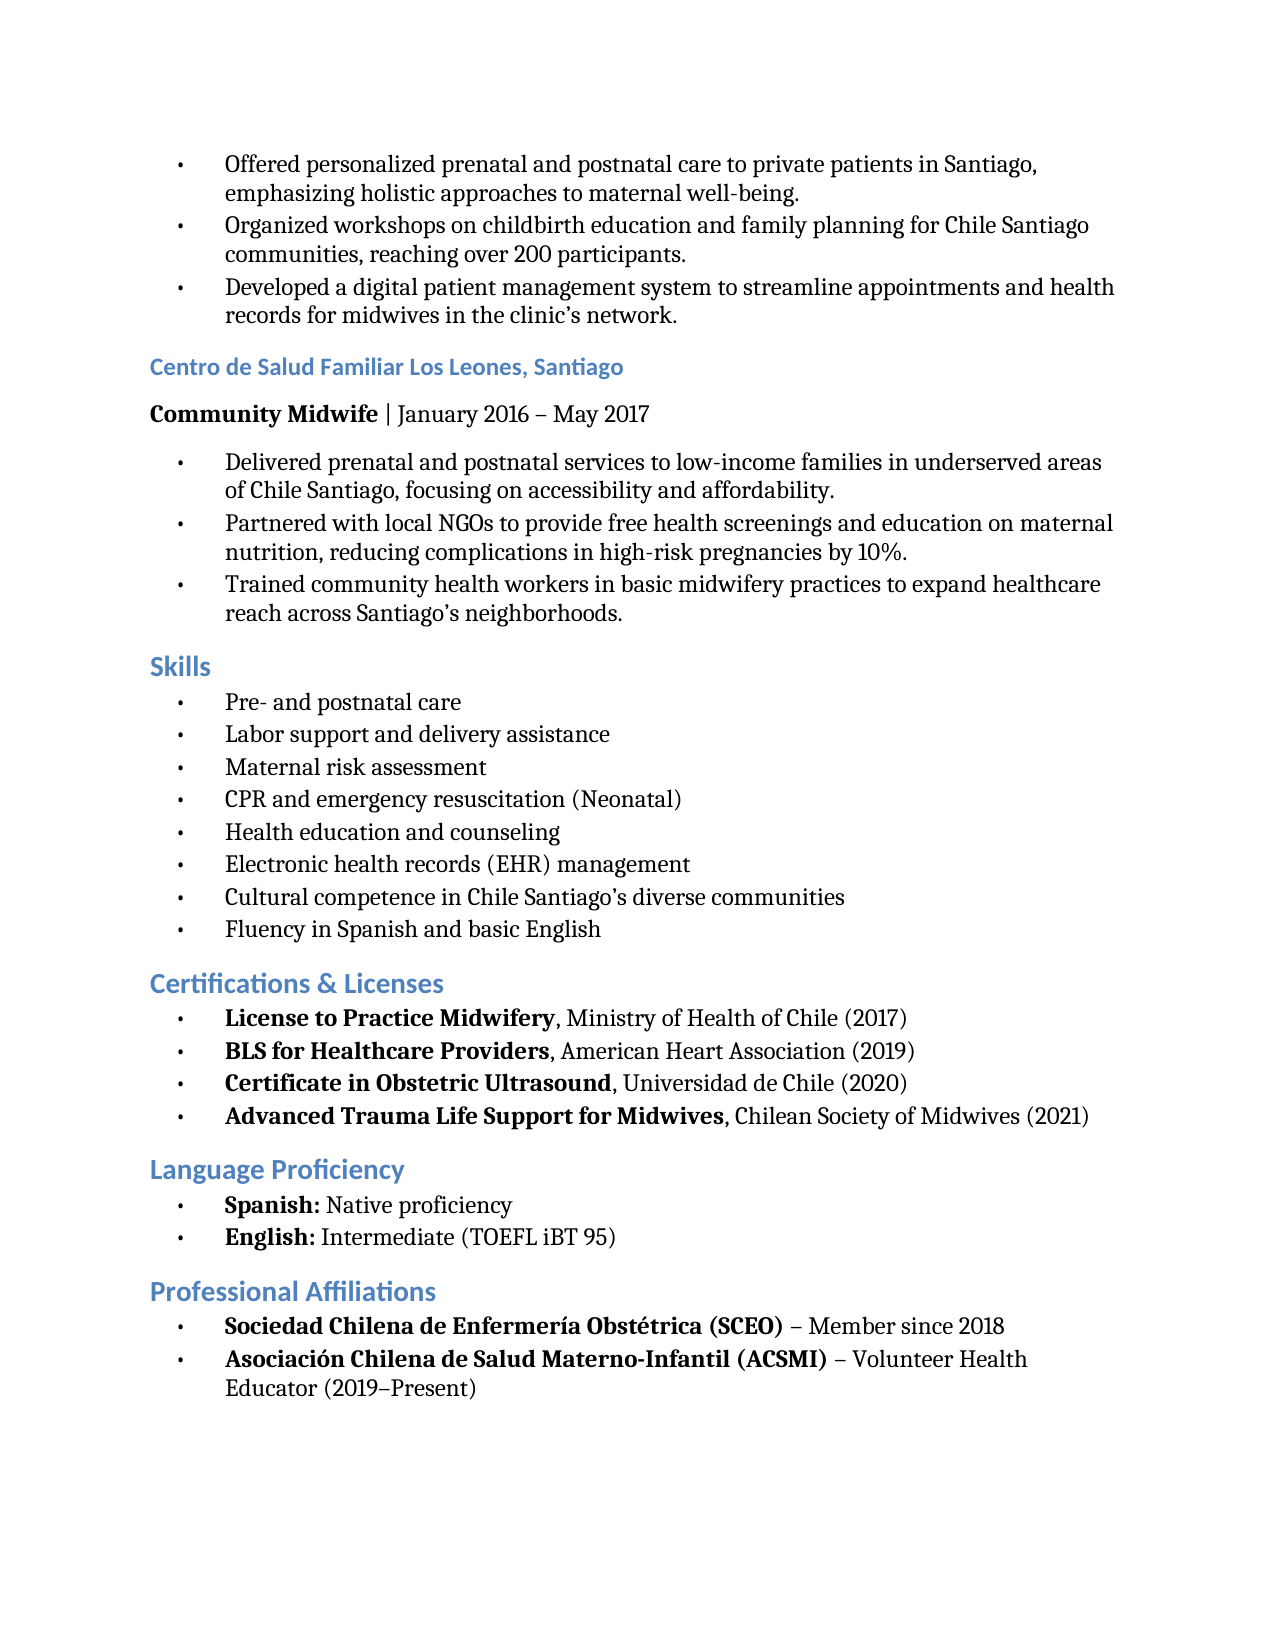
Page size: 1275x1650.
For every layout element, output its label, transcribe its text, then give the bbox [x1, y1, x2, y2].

text Community Midwife | January 2016 – May 2017 [150, 400, 1125, 429]
list Health education and counseling [175, 818, 1125, 847]
list Cultural competence in Chile Santiago’s diverse communities [175, 883, 1125, 912]
subtitle Skills [150, 648, 1125, 684]
list Sociedad Chilena de Enfermería Obstétrica (SCEO) – Member since 2018 [175, 1312, 1125, 1341]
subtitle Centro de Salud Familiar Los Leones, Santiago [150, 351, 1125, 381]
list License to Practice Midwifery, Ministry of Health of Chile (2017) [175, 1004, 1125, 1033]
list Fluency in Spanish and basic English [175, 915, 1125, 944]
list Developed a digital patient management system to streamline appointments and health records for midwives in the clinic’s network. [175, 272, 1125, 330]
list Certificate in Obstetric Ultrasound, Universidad de Chile (2020) [175, 1069, 1125, 1098]
list Trained community health workers in basic midwifery practices to expand healthcare reach across Santiago’s neighborhoods. [175, 570, 1125, 628]
list Labor support and delivery assistance [175, 720, 1125, 749]
list Asociación Chilena de Salud Materno-Infantil (ACSMI) – Volunteer Health Educator (2019–Present) [175, 1345, 1125, 1402]
list Maternal risk assessment [175, 753, 1125, 782]
list Partnered with local NGOs to provide free health screenings and education on maternal nutrition, reducing complications in high-risk pregnancies by 10%. [175, 509, 1125, 566]
list Spanish: Native proficiency [175, 1191, 1125, 1219]
subtitle Certifications & Licenses [150, 965, 1125, 1001]
list BLS for Healthcare Providers, American Heart Association (2019) [175, 1037, 1125, 1066]
subtitle Language Proficiency [150, 1151, 1125, 1187]
list CPR and emergency resuscitation (Neonatal) [175, 785, 1125, 814]
list Organized workshops on childbirth education and family planning for Chile Santiago communities, reaching over 200 participants. [175, 211, 1125, 269]
list Delivered prenatal and postnatal services to low-income families in underserved areas of Chile Santiago, focusing on accessibility and affordability. [175, 448, 1125, 505]
list English: Intermediate (TOEFL iBT 95) [175, 1223, 1125, 1252]
list Electronic health records (EHR) management [175, 850, 1125, 879]
list Pre- and postnatal care [175, 688, 1125, 717]
list Offered personalized prenatal and postnatal care to private patients in Santiago, emphasizing holistic approaches to maternal well-being. [175, 150, 1125, 207]
list Advanced Trauma Life Support for Midwives, Chilean Society of Midwives (2021) [175, 1102, 1125, 1131]
subtitle Professional Affiliations [150, 1273, 1125, 1308]
